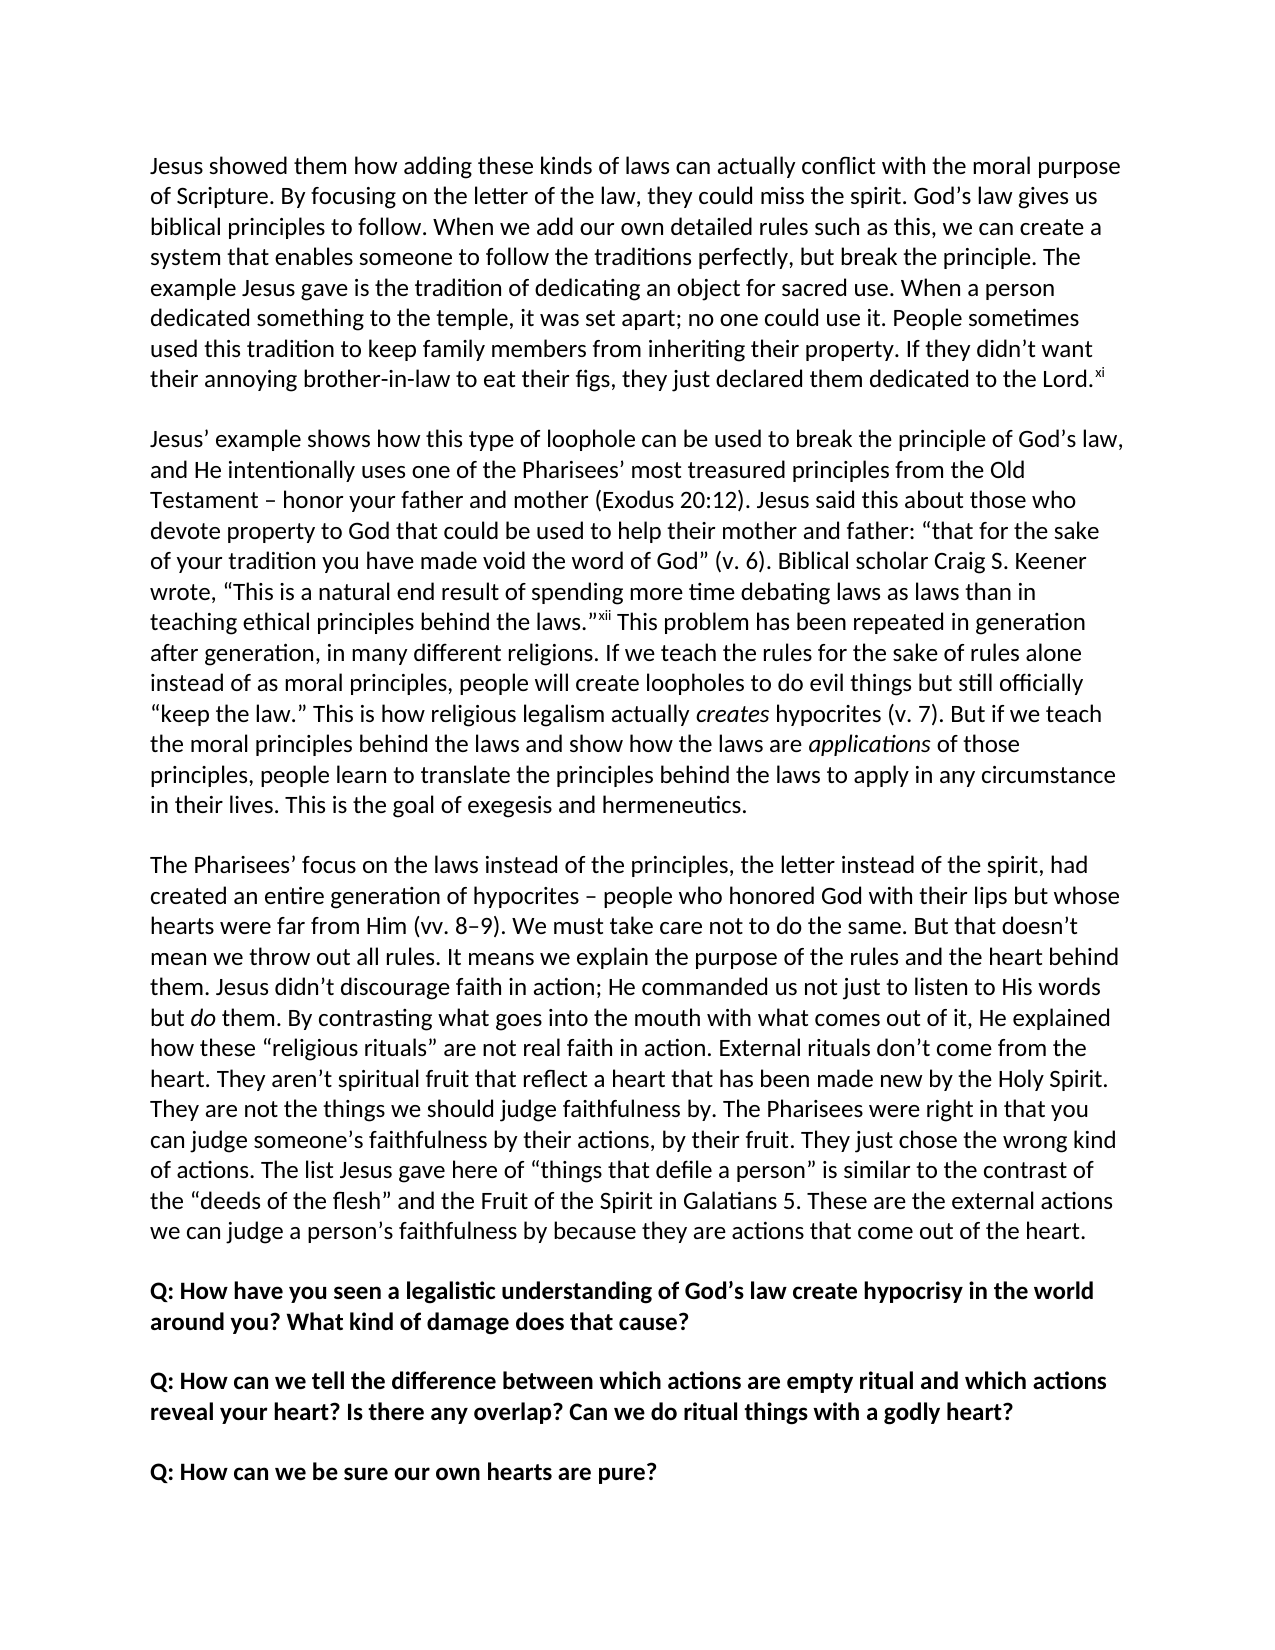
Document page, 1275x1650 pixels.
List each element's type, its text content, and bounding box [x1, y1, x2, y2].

text Jesus’ example shows how this type of loophole can be used to break the principle of God’s law, and He intentionally uses one of the Pharisees’ most treasured principles from the Old Testament – honor your father and mother (Exodus 20:12). Jesus said this about those who devote property to God that could be used to help their mother and father: “that for the sake of your tradition you have made void the word of God” (v. 6). Biblical scholar Craig S. Keener wrote, “This is a natural end result of spending more time debating laws as laws than in teaching ethical principles behind the laws.” This problem has been repeated in generation after generation, in many different religions. If we teach the rules for the sake of rules alone instead of as moral principles, people will create loopholes to do evil things but still officially “keep the law.” This is how religious legalism actually creates hypocrites (v. 7). But if we teach the moral principles behind the laws and show how the laws are applications of those principles, people learn to translate the principles behind the laws to apply in any circumstance in their lives. This is the goal of exegesis and hermeneutics. [150, 423, 1125, 820]
text Q: How have you seen a legalistic understanding of God’s law create hypocrisy in the world around you? What kind of damage does that cause? [150, 1275, 1125, 1336]
text The Pharisees’ focus on the laws instead of the principles, the letter instead of the spirit, had created an entire generation of hypocrites – people who honored God with their lips but whose hearts were far from Him (vv. 8–9). We must take care not to do the same. But that doesn’t mean we throw out all rules. It means we explain the purpose of the rules and the heart behind them. Jesus didn’t discourage faith in action; He commanded us not just to listen to His words but do them. By contrasting what goes into the mouth with what comes out of it, He explained how these “religious rituals” are not real faith in action. External rituals don’t come from the heart. They aren’t spiritual fruit that reflect a heart that has been made new by the Holy Spirit. They are not the things we should judge faithfulness by. The Pharisees were right in that you can judge someone’s faithfulness by their actions, by their fruit. They just chose the wrong kind of actions. The list Jesus gave here of “things that defile a person” is similar to the contrast of the “deeds of the flesh” and the Fruit of the Spirit in Galatians 5. These are the external actions we can judge a person’s faithfulness by because they are actions that come out of the heart. [150, 849, 1125, 1246]
text Q: How can we be sure our own hearts are pure? [150, 1456, 1125, 1486]
text Q: How can we tell the difference between which actions are empty ritual and which actions reveal your heart? Is there any overlap? Can we do ritual things with a godly heart? [150, 1365, 1125, 1426]
text Jesus showed them how adding these kinds of laws can actually conflict with the moral purpose of Scripture. By focusing on the letter of the law, they could miss the spirit. God’s law gives us biblical principles to follow. When we add our own detailed rules such as this, we can create a system that enables someone to follow the traditions perfectly, but break the principle. The example Jesus gave is the tradition of dedicating an object for sacred use. When a person dedicated something to the temple, it was set apart; no one could use it. People sometimes used this tradition to keep family members from inheriting their property. If they didn’t want their annoying brother-in-law to eat their figs, they just declared them dedicated to the Lord. [150, 150, 1125, 394]
